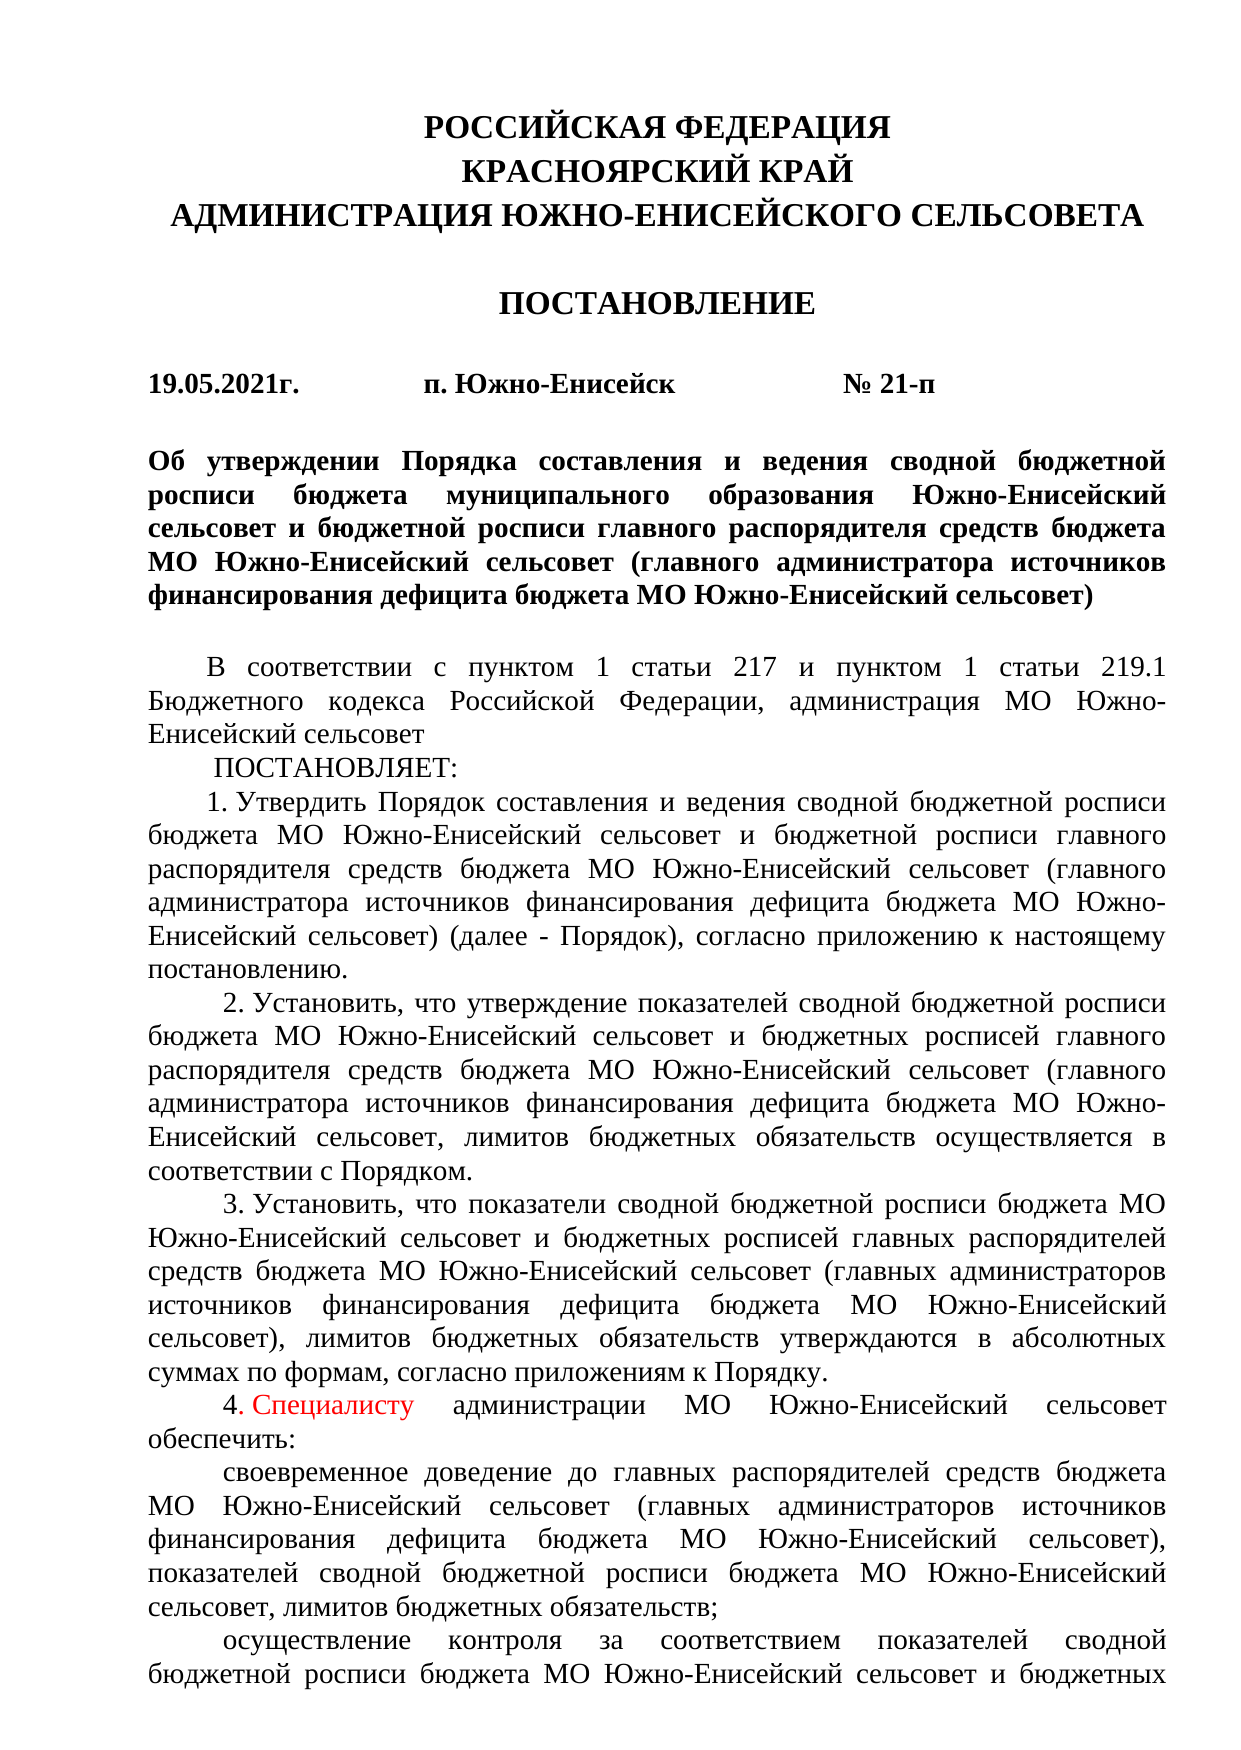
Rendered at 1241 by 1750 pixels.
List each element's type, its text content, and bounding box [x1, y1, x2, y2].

text ПОСТАНОВЛЕНИЕ [148, 284, 1167, 322]
text АДМИНИСТРАЦИЯ ЮЖНО-ЕНИСЕЙСКОГО СЕЛЬСОВЕТА [148, 196, 1167, 234]
text 1. Утвердить Порядок составления и ведения сводной бюджетной росписи бюджета МО Южно-Енисейский сельсовет и бюджетной росписи главного распорядителя средств бюджета МО Южно-Енисейский сельсовет (главного администратора источников финансирования дефицита бюджета МО Южно-Енисейский сельсовет) (далее - Порядок), согласно приложению к настоящему постановлению. [148, 784, 1167, 985]
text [148, 1622, 1167, 1689]
text 3. Установить, что показатели сводной бюджетной росписи бюджета МО Южно-Енисейский сельсовет и бюджетных росписей главных распорядителей средств бюджета МО Южно-Енисейский сельсовет (главных администраторов источников финансирования дефицита бюджета МО Южно-Енисейский сельсовет), лимитов бюджетных обязательств утверждаются в абсолютных суммах по формам, согласно приложениям к Порядку. [148, 1186, 1167, 1387]
text РОССИЙСКАЯ ФЕДЕРАЦИЯ [148, 107, 1167, 146]
text В соответствии с пунктом 1 статьи 217 и пунктом 1 статьи 219.1 Бюджетного кодекса Российской Федерации, администрация МО Южно-Енисейский сельсовет [148, 649, 1167, 750]
text 2. Установить, что утверждение показателей сводной бюджетной росписи бюджета МО Южно-Енисейский сельсовет и бюджетных росписей главного распорядителя средств бюджета МО Южно-Енисейский сельсовет (главного администратора источников финансирования дефицита бюджета МО Южно-Енисейский сельсовет, лимитов бюджетных обязательств осуществляется в соответствии с Порядком. [148, 985, 1167, 1186]
text Об утверждении Порядка составления и ведения сводной бюджетной росписи бюджета муниципального образования Южно-Енисейский сельсовет и бюджетной росписи главного распорядителя средств бюджета МО Южно-Енисейский сельсовет (главного администратора источников финансирования дефицита бюджета МО Южно-Енисейский сельсовет) [148, 443, 1167, 611]
text 4. Специалисту администрации МО Южно-Енисейский сельсовет обеспечить: [148, 1387, 1167, 1454]
text ПОСТАНОВЛЯЕТ: [148, 750, 1167, 784]
text 19.05.2021г. п. Южно-Енисейск № 21-п [148, 366, 1167, 400]
text своевременное доведение до главных распорядителей средств бюджета МО Южно-Енисейский сельсовет (главных администраторов источников финансирования дефицита бюджета МО Южно-Енисейский сельсовет), показателей сводной бюджетной росписи бюджета МО Южно-Енисейский сельсовет, лимитов бюджетных обязательств; [148, 1454, 1167, 1622]
text КРАСНОЯРСКИЙ КРАЙ [148, 151, 1167, 190]
